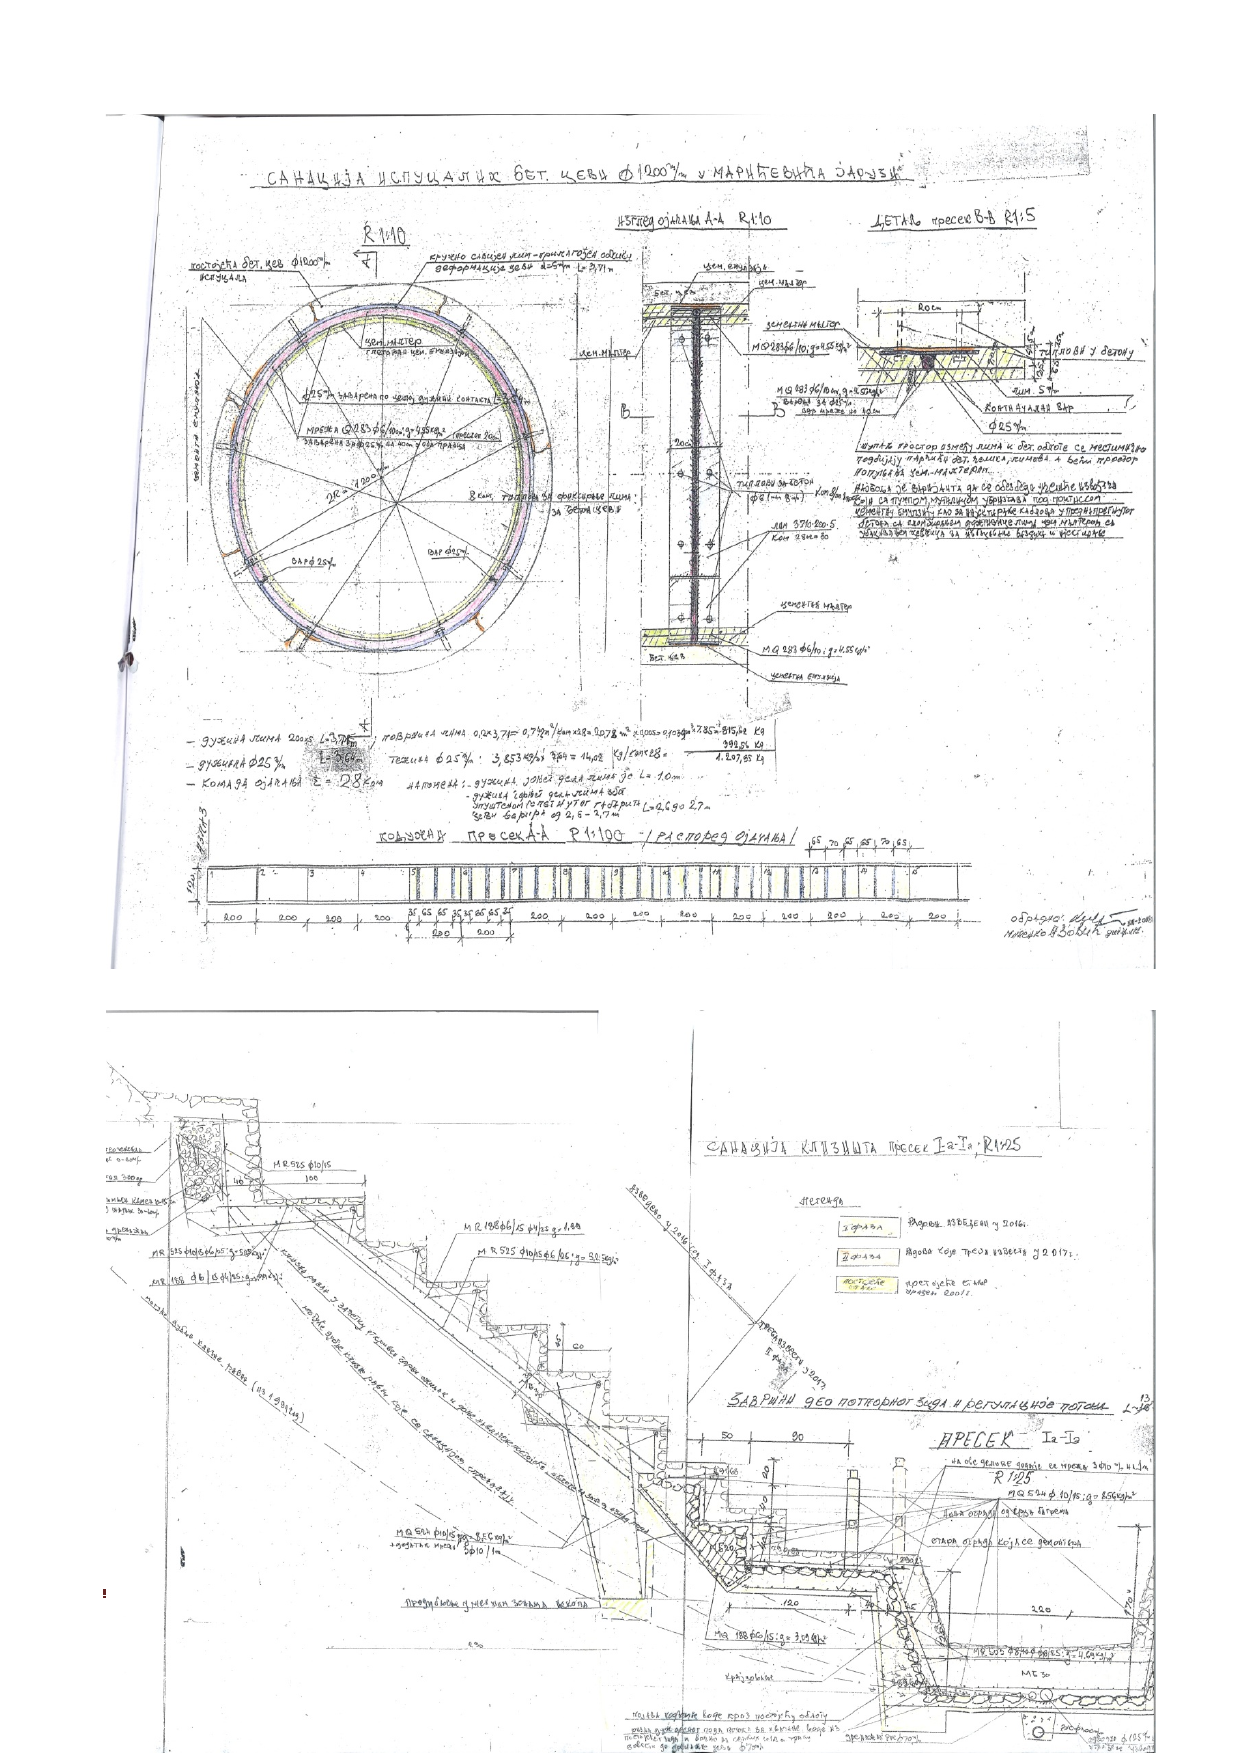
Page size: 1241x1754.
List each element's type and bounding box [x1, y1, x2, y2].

picture [106, 1010, 1155, 1752]
picture [105, 114, 1155, 967]
